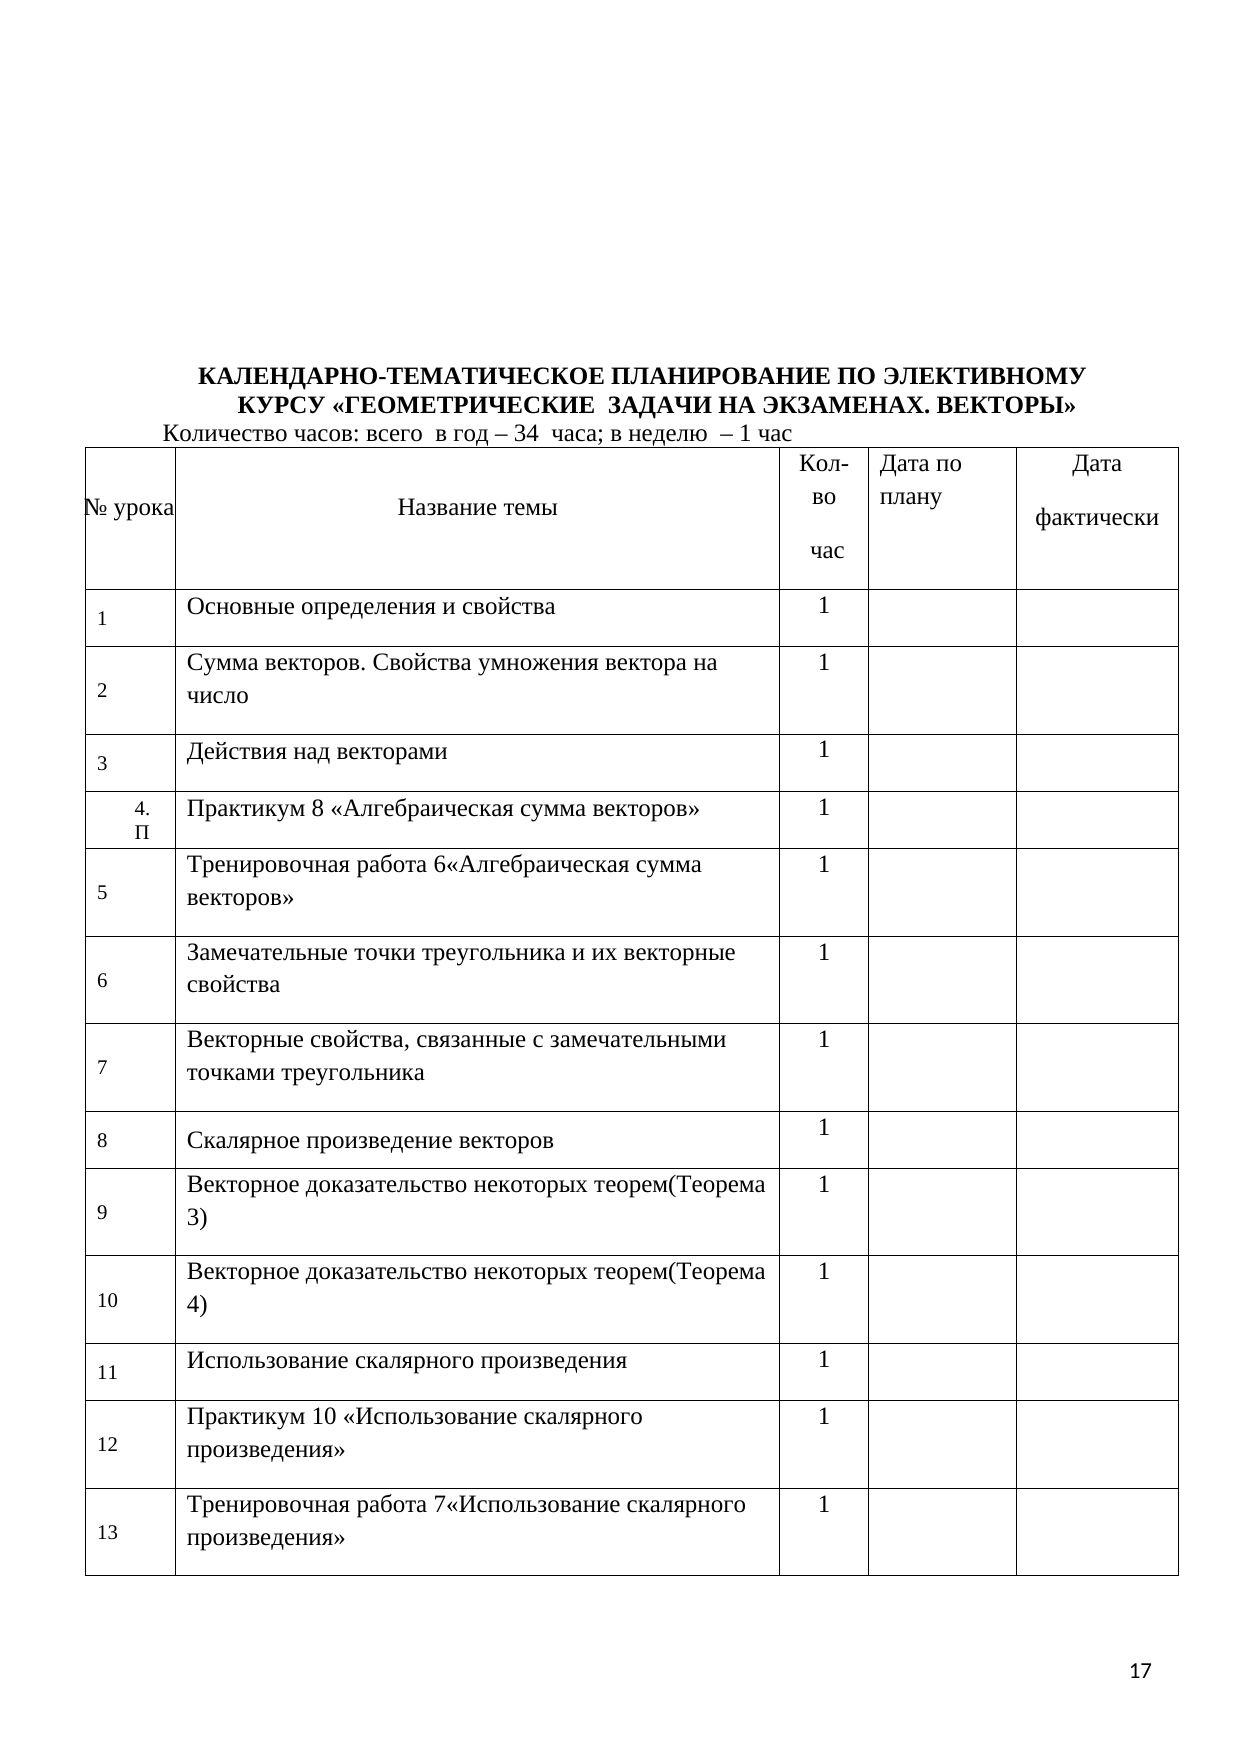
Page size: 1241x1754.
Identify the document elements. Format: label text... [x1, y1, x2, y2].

table_cell [1017, 1169, 1178, 1255]
table_cell 1 [780, 590, 868, 646]
table_cell 1 [780, 849, 868, 936]
table_cell [1017, 1489, 1178, 1575]
table_header Дата по плану [869, 448, 1016, 589]
table_header Кол-во час [780, 448, 868, 589]
table_cell Векторное доказательство некоторых теорем(Теорема 4) [176, 1256, 779, 1343]
table_cell 1 [780, 1489, 868, 1575]
table_cell 1 [86, 590, 175, 646]
table_header № урока [86, 448, 175, 589]
table_cell 1 [780, 1401, 868, 1488]
table_cell Практикум 8 «Алгебраическая сумма векторов» [176, 792, 779, 848]
table_cell [869, 937, 1016, 1023]
table_cell 1 [780, 937, 868, 1023]
table_cell 1 [780, 735, 868, 791]
table_cell 13 [86, 1489, 175, 1575]
table_cell Основные определения и свойства [176, 590, 779, 646]
table_cell 11 [86, 1344, 175, 1400]
table_cell [869, 1401, 1016, 1488]
table_cell 12 [86, 1401, 175, 1488]
table_cell 1 [780, 1344, 868, 1400]
table_cell Действия над векторами [176, 735, 779, 791]
table_cell [869, 735, 1016, 791]
table_cell [1017, 937, 1178, 1023]
table_cell 3 [86, 735, 175, 791]
table_cell [869, 1169, 1016, 1255]
table_cell Сумма векторов. Свойства умножения вектора на число [176, 647, 779, 733]
table_cell Использование скалярного произведения [176, 1344, 779, 1400]
table_cell [1017, 792, 1178, 848]
table_header Дата фактически [1017, 448, 1178, 589]
table_cell 1 [780, 1024, 868, 1111]
table_cell Векторное доказательство некоторых теорем(Теорема 3) [176, 1169, 779, 1255]
table_cell 5 [86, 849, 175, 936]
table_cell 1 [780, 1256, 868, 1343]
table_cell [869, 792, 1016, 848]
table_cell [1017, 590, 1178, 646]
table_header Название темы [176, 448, 779, 589]
text КАЛЕНДАРНО-ТЕМАТИЧЕСКОЕ ПЛАНИРОВАНИЕ ПО ЭЛЕКТИВНОМУ КУРСУ «ГЕОМЕТРИЧЕСКИЕ ЗАДАЧИ НА ЭКЗАМЕНАХ. ВЕКТОРЫ» [162, 361, 1122, 418]
table_cell [869, 590, 1016, 646]
table_cell 1 [780, 792, 868, 848]
table_cell 7 [86, 1024, 175, 1111]
table_cell Тренировочная работа 7«Использование скалярного произведения» [176, 1489, 779, 1575]
table_cell [869, 647, 1016, 733]
table_cell [869, 1024, 1016, 1111]
table_cell [1017, 1112, 1178, 1168]
table_cell Векторные свойства, связанные с замечательными точками треугольника [176, 1024, 779, 1111]
table_cell [1017, 1401, 1178, 1488]
table_cell 1 [780, 1112, 868, 1168]
table_cell [1017, 1024, 1178, 1111]
table_cell П [86, 792, 175, 848]
table_cell [869, 1489, 1016, 1575]
table_cell 2 [86, 647, 175, 733]
table_cell [869, 1344, 1016, 1400]
table_cell Тренировочная работа 6«Алгебраическая сумма векторов» [176, 849, 779, 936]
table_cell Практикум 10 «Использование скалярного произведения» [176, 1401, 779, 1488]
text Количество часов: всего в год – 34 часа; в неделю – 1 час [162, 418, 1152, 447]
table_cell [869, 849, 1016, 936]
table_cell [869, 1256, 1016, 1343]
table_cell 10 [86, 1256, 175, 1343]
table_cell [1017, 1344, 1178, 1400]
table_cell 6 [86, 937, 175, 1023]
table_cell [1017, 735, 1178, 791]
table_cell [1017, 647, 1178, 733]
table_cell 9 [86, 1169, 175, 1255]
table_cell [1017, 1256, 1178, 1343]
table_cell [869, 1112, 1016, 1168]
table_cell [1017, 849, 1178, 936]
table_cell Замечательные точки треугольника и их векторные свойства [176, 937, 779, 1023]
table_cell 1 [780, 647, 868, 733]
table_cell 1 [780, 1169, 868, 1255]
table_cell Скалярное произведение векторов [176, 1112, 779, 1168]
table_cell 8 [86, 1112, 175, 1168]
